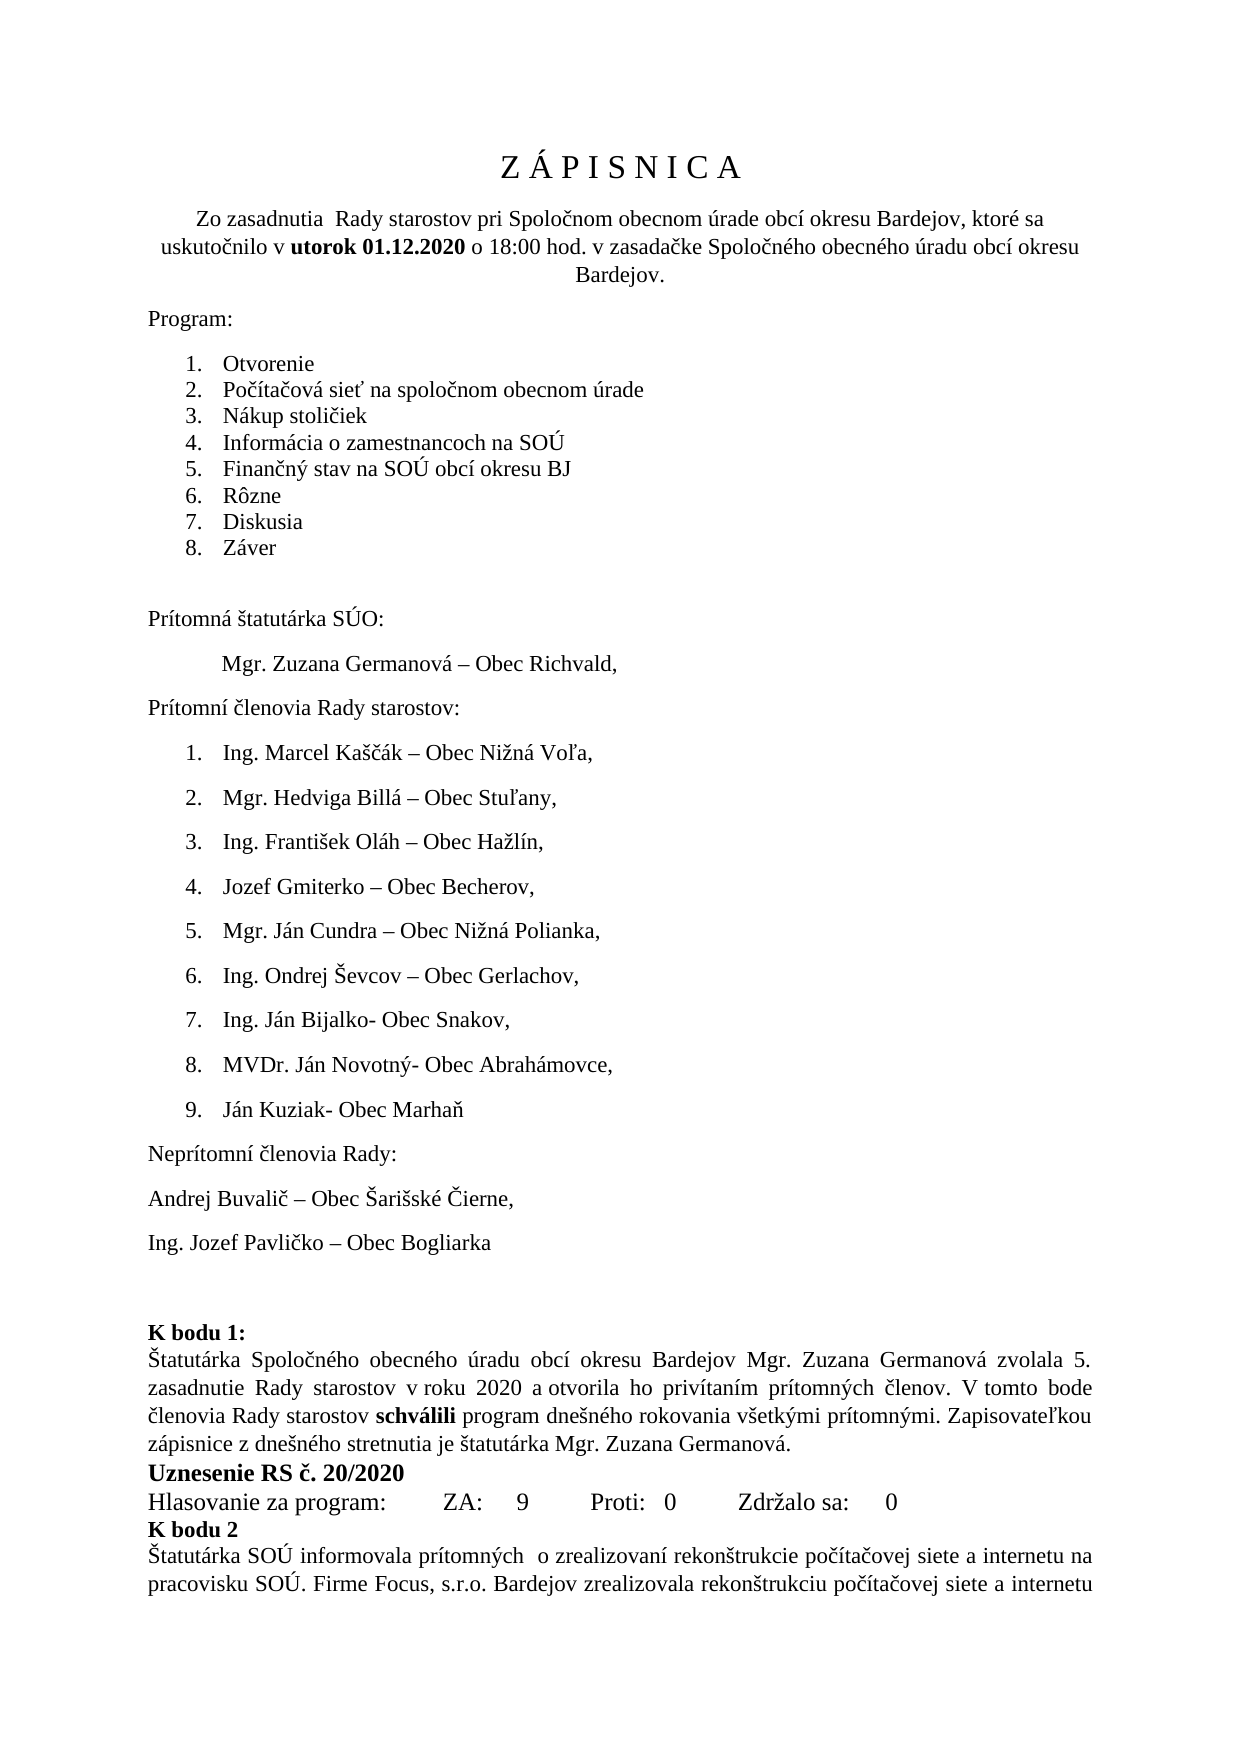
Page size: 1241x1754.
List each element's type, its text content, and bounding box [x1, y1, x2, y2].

text Uznesenie RS č. 20/2020 [148, 1458, 1093, 1487]
list Otvorenie [185, 350, 1093, 376]
list Jozef Gmiterko – Obec Becherov, [185, 873, 1093, 899]
list Finančný stav na SOÚ obcí okresu BJ [185, 455, 1093, 482]
text Prítomná štatutárka SÚO: [148, 605, 1093, 632]
list Ing. Ján Bijalko- Obec Snakov, [185, 1007, 1093, 1033]
text Štatutárka Spoločného obecného úradu obcí okresu Bardejov Mgr. Zuzana Germanová zvolala 5. zasadnutie Rady starostov v roku 2020 a otvorila ho privítaním prítomných členov. V tomto bode členovia Rady starostov schválili program dnešného rokovania všetkými prítomnými. Zapisovateľkou zápisnice z dnešného stretnutia je štatutárka Mgr. Zuzana Germanová. [148, 1347, 1093, 1457]
list Nákup stoličiek [185, 403, 1093, 429]
list Ing. Ondrej Ševcov – Obec Gerlachov, [185, 962, 1093, 988]
text Prítomní členovia Rady starostov: [148, 694, 1093, 721]
list Mgr. Hedviga Billá – Obec Stuľany, [185, 784, 1093, 810]
list Mgr. Ján Cundra – Obec Nižná Polianka, [185, 917, 1093, 944]
list Ján Kuziak- Obec Marhaň [185, 1096, 1093, 1122]
list Ing. Marcel Kaščák – Obec Nižná Voľa, [185, 739, 1093, 765]
text Ing. Jozef Pavličko – Obec Bogliarka [148, 1229, 1093, 1256]
text Neprítomní členovia Rady: [148, 1140, 1093, 1167]
text K bodu 2 [148, 1516, 1093, 1542]
list Ing. František Oláh – Obec Hažlín, [185, 828, 1093, 854]
list MVDr. Ján Novotný- Obec Abrahámovce, [185, 1051, 1093, 1077]
text K bodu 1: [148, 1319, 1093, 1345]
text Program: [148, 305, 1093, 332]
text Z Á P I S N I C A [148, 148, 1093, 186]
text Hlasovanie za program: ZA: 9 Proti: 0 Zdržalo sa: 0 [148, 1487, 1093, 1516]
list Záver [185, 534, 1093, 561]
text Andrej Buvalič – Obec Šarišské Čierne, [148, 1185, 1093, 1211]
list Diskusia [185, 508, 1093, 534]
text Zo zasadnutia Rady starostov pri Spoločnom obecnom úrade obcí okresu Bardejov, ktoré sa uskutočnilo v utorok 01.12.2020 o 18:00 hod. v zasadačke Spoločného obecného úradu obcí okresu Bardejov. [148, 205, 1093, 287]
text Mgr. Zuzana Germanová – Obec Richvald, [148, 650, 1093, 676]
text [148, 1542, 1093, 1596]
list Počítačová sieť na spoločnom obecnom úrade [185, 376, 1093, 403]
list Informácia o zamestnancoch na SOÚ [185, 429, 1093, 455]
list Rôzne [185, 482, 1093, 508]
